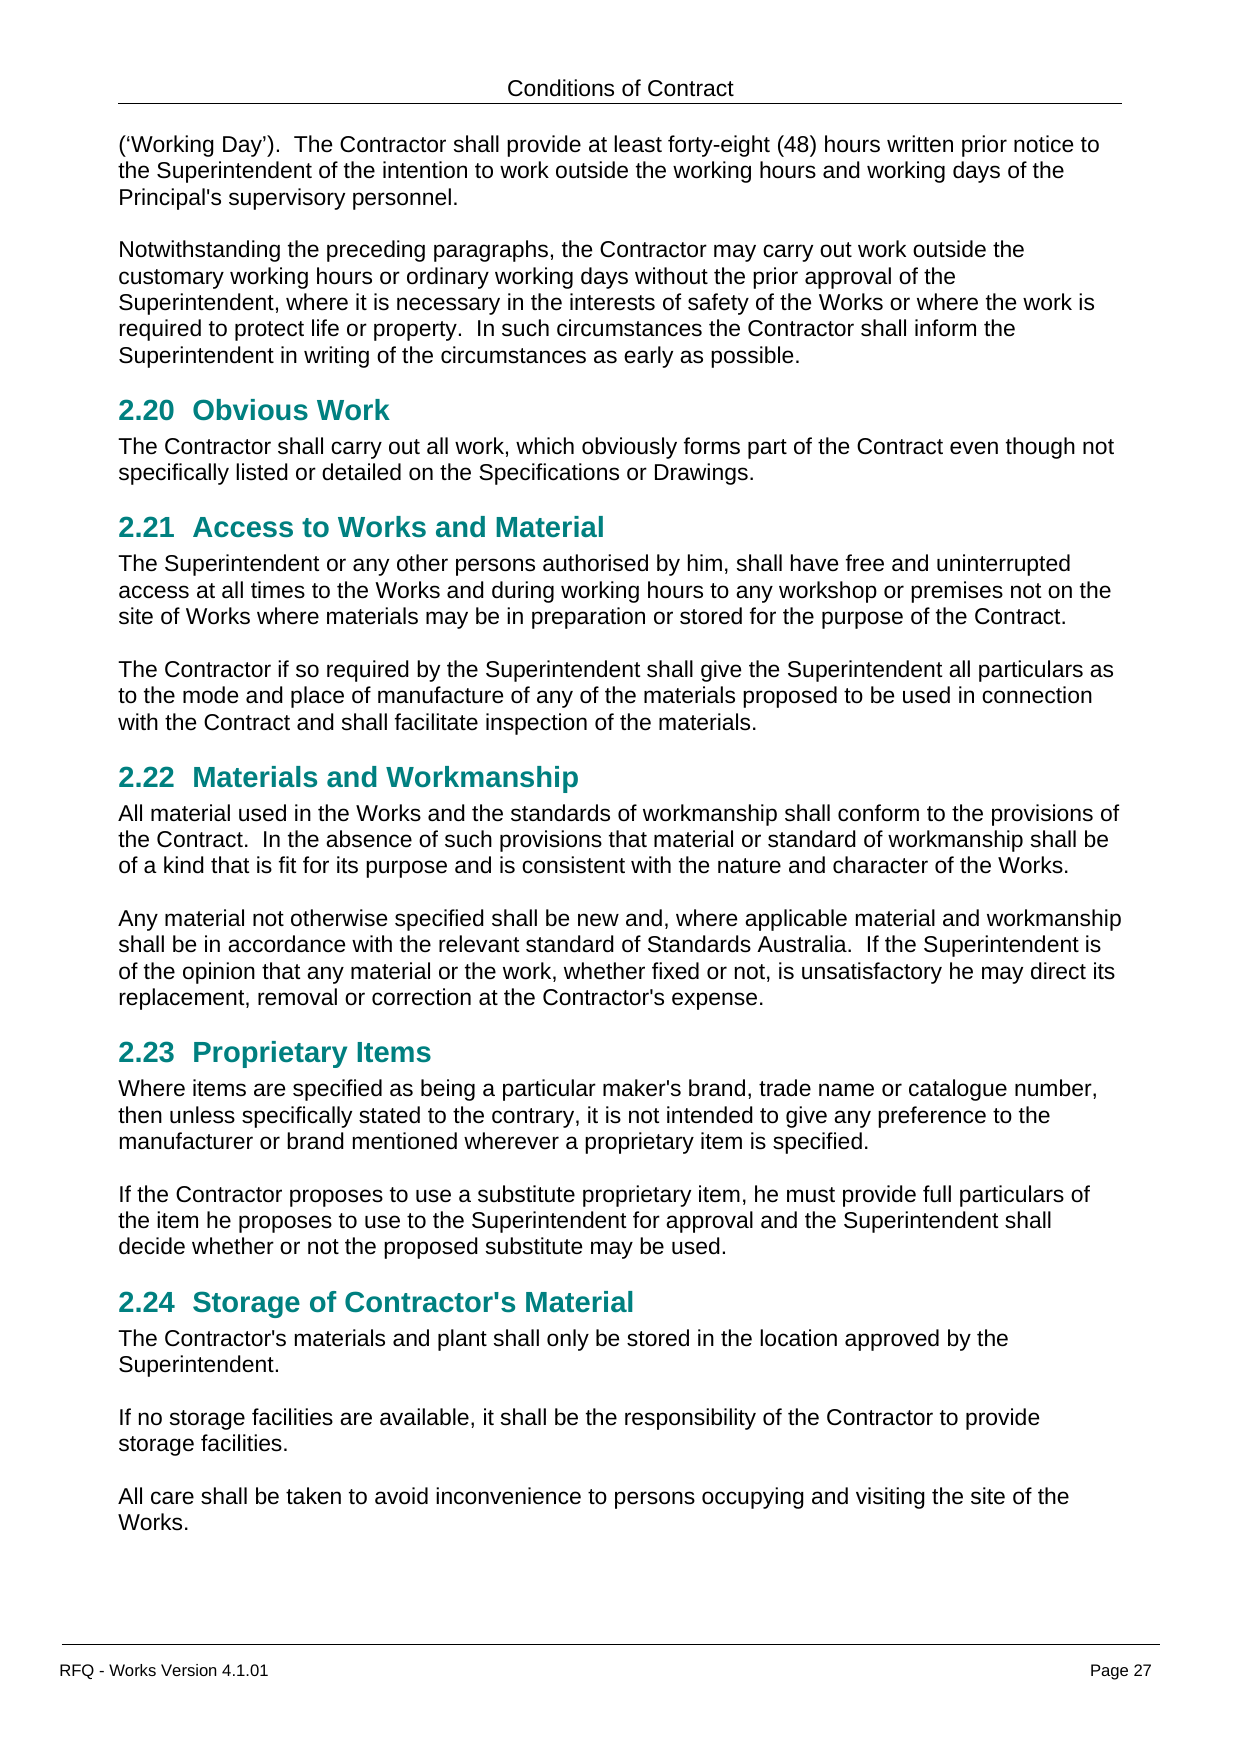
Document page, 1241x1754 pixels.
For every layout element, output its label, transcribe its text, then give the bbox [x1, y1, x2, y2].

text The Contractor shall carry out all work, which obviously forms part of the Contract even though not specifically listed or detailed on the Specifications or Drawings. [118, 433, 1122, 486]
subtitle Access to Works and Material [118, 511, 1122, 544]
text Notwithstanding the preceding paragraphs, the Contractor may carry out work outside the customary working hours or ordinary working days without the prior approval of the Superintendent, where it is necessary in the interests of safety of the Works or where the work is required to protect life or property. In such circumstances the Contractor shall inform the Superintendent in writing of the circumstances as early as possible. [118, 236, 1122, 368]
text The Superintendent or any other persons authorised by him, shall have free and uninterrupted access at all times to the Works and during working hours to any workshop or premises not on the site of Works where materials may be in preparation or stored for the purpose of the Contract. [118, 550, 1122, 629]
text Any material not otherwise specified shall be new and, where applicable material and workmanship shall be in accordance with the relevant standard of Standards Australia. If the Superintendent is of the opinion that any material or the work, whether fixed or not, is unsatisfactory he may direct its replacement, removal or correction at the Contractor's expense. [118, 905, 1122, 1010]
text The Contractor if so required by the Superintendent shall give the Superintendent all particulars as to the mode and place of manufacture of any of the materials proposed to be used in connection with the Contract and shall facilitate inspection of the materials. [118, 656, 1122, 735]
subtitle Proprietary Items [118, 1035, 1122, 1069]
subtitle Materials and Workmanship [118, 760, 1122, 793]
text All material used in the Works and the standards of workmanship shall conform to the provisions of the Contract. In the absence of such provisions that material or standard of workmanship shall be of a kind that is fit for its purpose and is consistent with the nature and character of the Works. [118, 799, 1122, 879]
subtitle Obvious Work [118, 393, 1122, 427]
text The Contractor's materials and plant shall only be stored in the location approved by the Superintendent. [118, 1324, 1122, 1377]
text If no storage facilities are available, it shall be the responsibility of the Contractor to provide storage facilities. [118, 1403, 1122, 1456]
subtitle Storage of Contractor's Material [118, 1285, 1122, 1318]
text All care shall be taken to avoid inconvenience to persons occupying and visiting the site of the Works. [118, 1483, 1122, 1535]
text Where items are specified as being a particular maker's brand, trade name or catalogue number, then unless specifically stated to the contrary, it is not intended to give any preference to the manufacturer or brand mentioned wherever a proprietary item is specified. [118, 1075, 1122, 1154]
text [118, 131, 1122, 210]
text If the Contractor proposes to use a substitute proprietary item, he must provide full particulars of the item he proposes to use to the Superintendent for approval and the Superintendent shall decide whether or not the proposed substitute may be used. [118, 1181, 1122, 1260]
